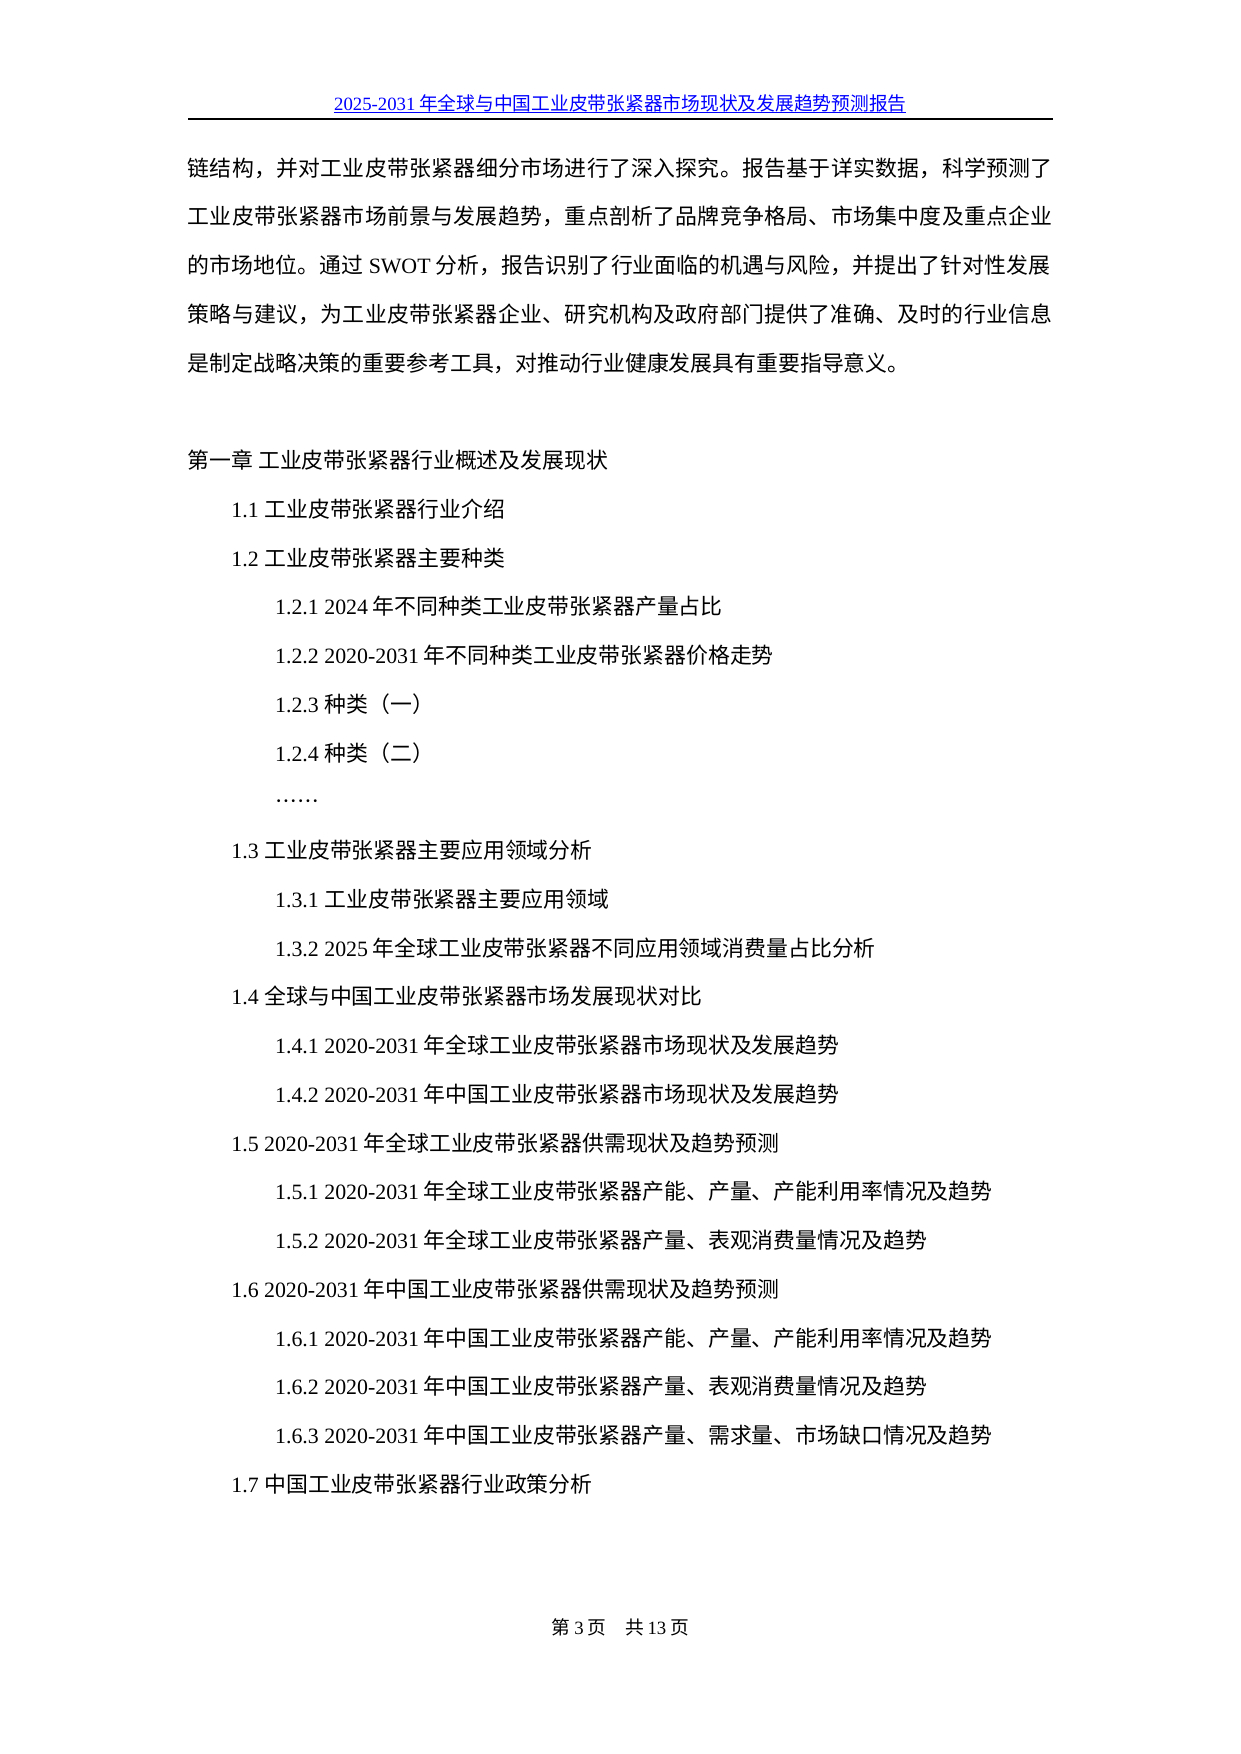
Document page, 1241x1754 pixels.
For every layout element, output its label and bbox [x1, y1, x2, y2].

text [187, 150, 1053, 1499]
